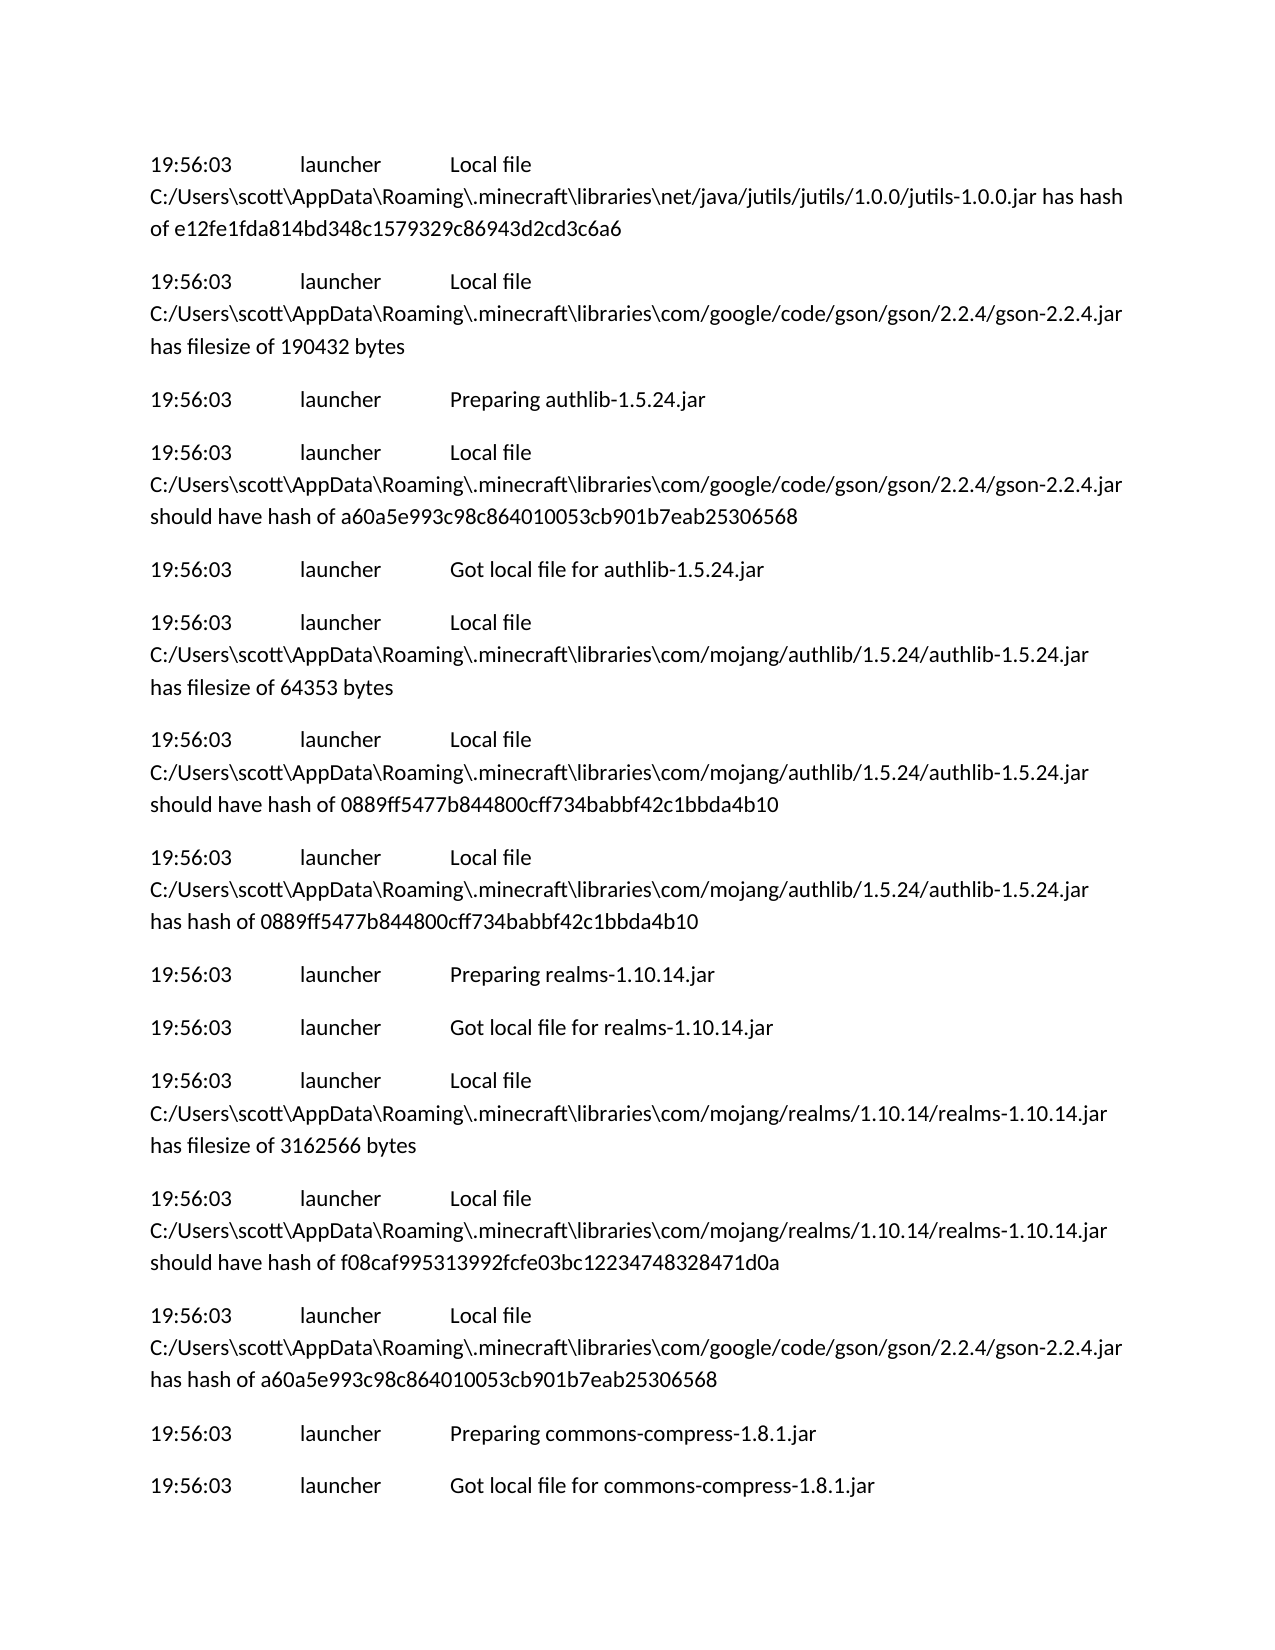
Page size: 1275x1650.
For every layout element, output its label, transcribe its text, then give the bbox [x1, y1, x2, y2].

text 19:56:03 launcher Local file C:/Users\scott\AppData\Roaming\.minecraft\libraries\com/mojang/authlib/1.5.24/authlib-1.5.24.jar has hash of 0889ff5477b844800cff734babbf42c1bbda4b10 [150, 843, 1125, 935]
text 19:56:03 launcher Local file C:/Users\scott\AppData\Roaming\.minecraft\libraries\com/mojang/authlib/1.5.24/authlib-1.5.24.jar should have hash of 0889ff5477b844800cff734babbf42c1bbda4b10 [150, 726, 1125, 818]
text 19:56:03 launcher Local file C:/Users\scott\AppData\Roaming\.minecraft\libraries\com/mojang/authlib/1.5.24/authlib-1.5.24.jar has filesize of 64353 bytes [150, 608, 1125, 701]
text 19:56:03 launcher Preparing commons-compress-1.8.1.jar [150, 1419, 1125, 1447]
text 19:56:03 launcher Local file C:/Users\scott\AppData\Roaming\.minecraft\libraries\com/mojang/realms/1.10.14/realms-1.10.14.jar has filesize of 3162566 bytes [150, 1066, 1125, 1159]
text 19:56:03 launcher Local file C:/Users\scott\AppData\Roaming\.minecraft\libraries\com/google/code/gson/gson/2.2.4/gson-2.2.4.jar has hash of a60a5e993c98c864010053cb901b7eab25306568 [150, 1301, 1125, 1394]
text 19:56:03 launcher Got local file for authlib-1.5.24.jar [150, 555, 1125, 583]
text 19:56:03 launcher Preparing realms-1.10.14.jar [150, 960, 1125, 988]
text 19:56:03 launcher Got local file for commons-compress-1.8.1.jar [150, 1472, 1125, 1500]
text 19:56:03 launcher Local file C:/Users\scott\AppData\Roaming\.minecraft\libraries\com/google/code/gson/gson/2.2.4/gson-2.2.4.jar has filesize of 190432 bytes [150, 267, 1125, 360]
text 19:56:03 launcher Preparing authlib-1.5.24.jar [150, 385, 1125, 413]
text 19:56:03 launcher Local file C:/Users\scott\AppData\Roaming\.minecraft\libraries\net/java/jutils/jutils/1.0.0/jutils-1.0.0.jar has hash of e12fe1fda814bd348c1579329c86943d2cd3c6a6 [150, 150, 1125, 242]
text 19:56:03 launcher Local file C:/Users\scott\AppData\Roaming\.minecraft\libraries\com/mojang/realms/1.10.14/realms-1.10.14.jar should have hash of f08caf995313992fcfe03bc12234748328471d0a [150, 1184, 1125, 1276]
text 19:56:03 launcher Got local file for realms-1.10.14.jar [150, 1013, 1125, 1041]
text 19:56:03 launcher Local file C:/Users\scott\AppData\Roaming\.minecraft\libraries\com/google/code/gson/gson/2.2.4/gson-2.2.4.jar should have hash of a60a5e993c98c864010053cb901b7eab25306568 [150, 438, 1125, 530]
